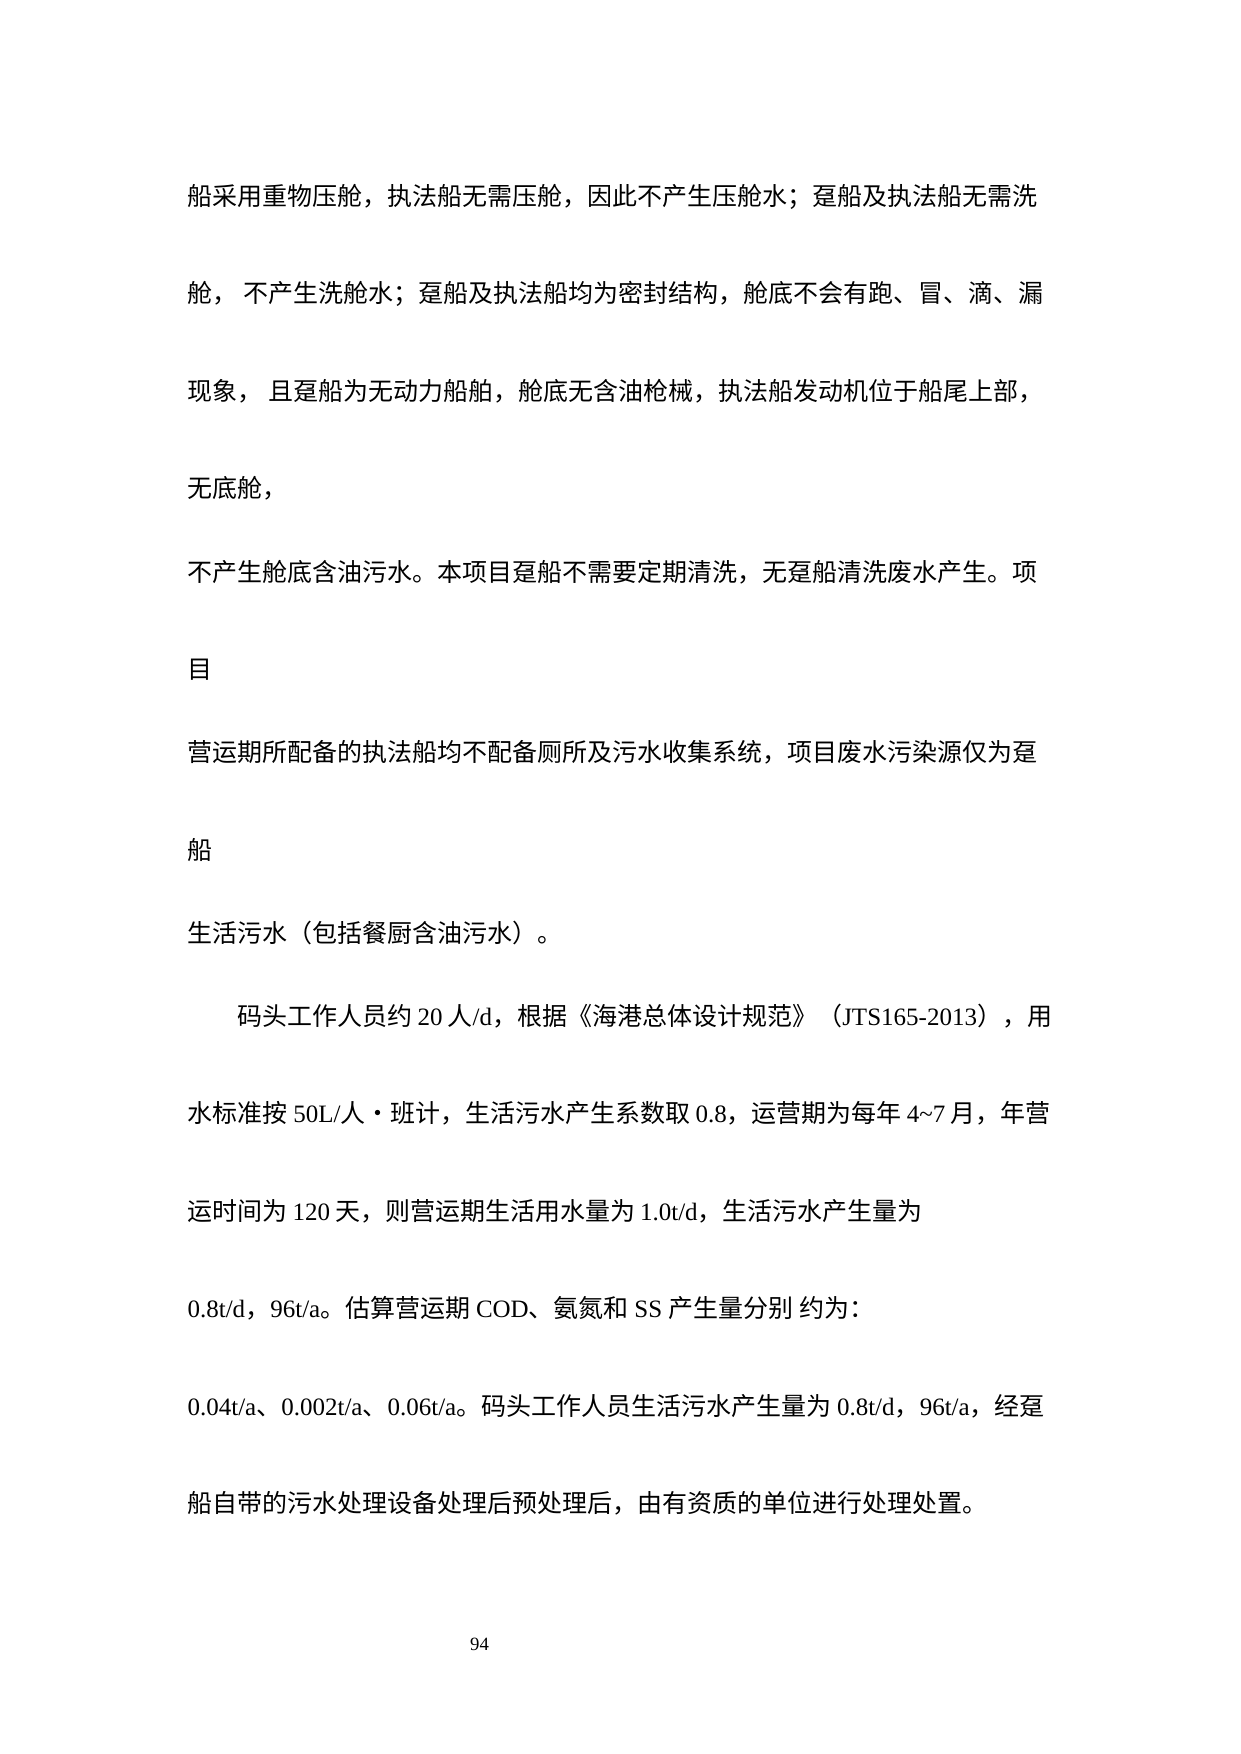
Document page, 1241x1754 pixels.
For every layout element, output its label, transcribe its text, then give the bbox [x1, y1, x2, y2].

text 生活污水（包括餐厨含油污水）。 [187, 899, 1053, 964]
text 营运期所配备的执法船均不配备厕所及污水收集系统，项目废水污染源仅为趸船 [187, 718, 1053, 881]
text 船采用重物压舱，执法船无需压舱，因此不产生压舱水；趸船及执法船无需洗舱， 不产生洗舱水；趸船及执法船均为密封结构，舱底不会有跑、冒、滴、漏现象， 且趸船为无动力船舶，舱底无含油枪械，执法船发动机位于船尾上部，无底舱， [187, 162, 1053, 519]
text 码头工作人员约20人/d，根据《海港总体设计规范》（JTS165-2013），用水标准按 50L/人•班计，生活污水产生系数取0.8，运营期为每年4~7月，年营运时间为120天，则营运期生活用水量为1.0t/d，生活污水产生量为 0.8t/d，96t/a。估算营运期 COD、氨氮和 SS 产生量分别 约为：0.04t/a、0.002t/a、0.06t/a。码头工作人员生活污水产生量为 0.8t/d，96t/a，经趸船自带的污水处理设备处理后预处理后，由有资质的单位进行处理处置。 [187, 982, 1053, 1534]
text 不产生舱底含油污水。本项目趸船不需要定期清洗，无趸船清洗废水产生。项目 [187, 538, 1053, 700]
